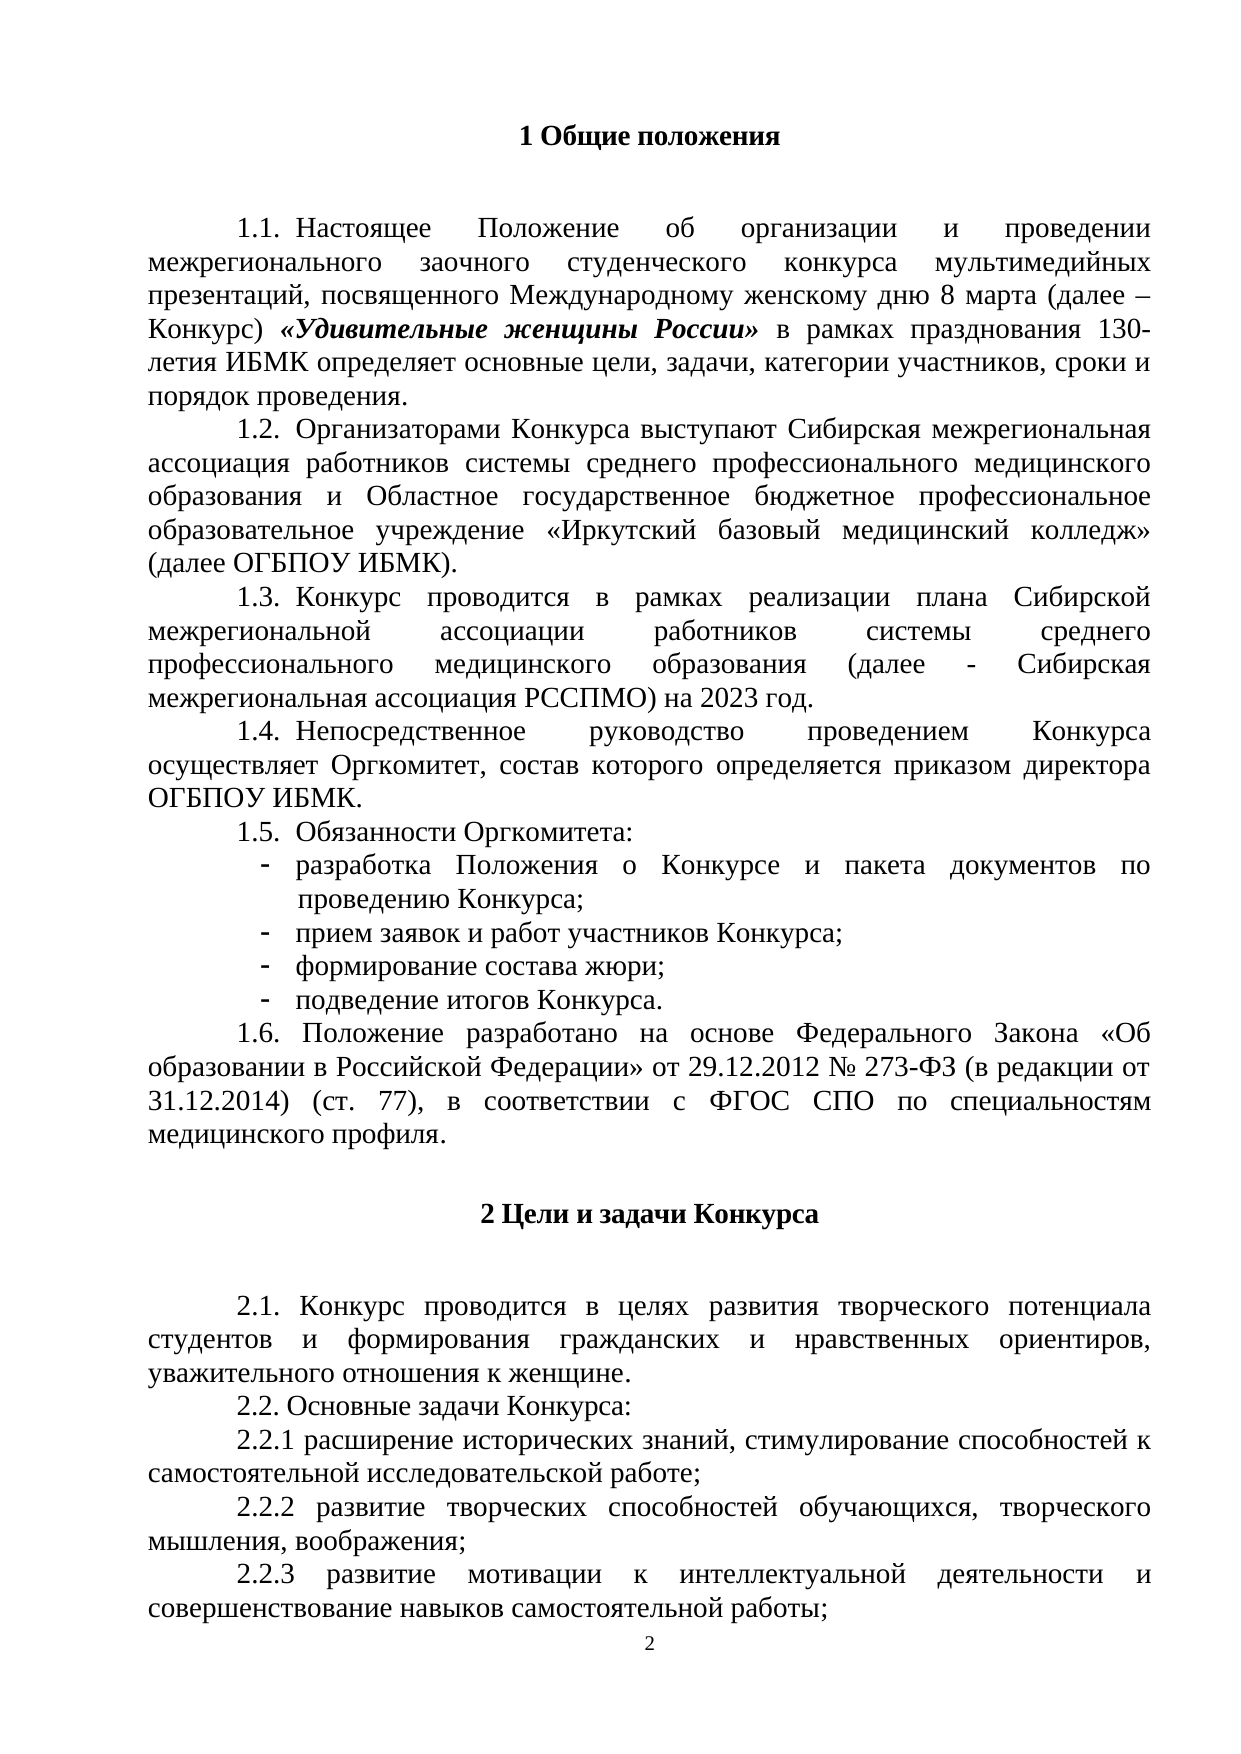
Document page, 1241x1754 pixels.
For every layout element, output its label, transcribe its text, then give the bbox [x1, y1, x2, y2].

list Непосредственное руководство проведением Конкурса осуществляет Оргкомитет, состав которого определяется приказом директора ОГБПОУ ИБМК. [148, 713, 1152, 814]
text 2.2.2 развитие творческих способностей обучающихся, творческого мышления, воображения; [148, 1489, 1152, 1556]
list формирование состава жюри; [260, 948, 1152, 982]
list Настоящее Положение об организации и проведении межрегионального заочного студенческого конкурса мультимедийных презентаций, посвященного Международному женскому дню 8 марта (далее – Конкурс) «Удивительные женщины России» в рамках празднования 130-летия ИБМК определяет основные цели, задачи, категории участников, сроки и порядок проведения. [148, 210, 1152, 411]
text 2.1. Конкурс проводится в целях развития творческого потенциала студентов и формирования гражданских и нравственных ориентиров, уважительного отношения к женщине. [148, 1288, 1152, 1388]
list Организаторами Конкурса выступают Сибирская межрегиональная ассоциация работников системы среднего профессионального медицинского образования и Областное государственное бюджетное профессиональное образовательное учреждение «Иркутский базовый медицинский колледж» (далее ОГБПОУ ИБМК). [148, 411, 1152, 579]
list подведение итогов Конкурса. [260, 982, 1152, 1016]
text 2.2.3 развитие мотивации к интеллектуальной деятельности и совершенствование навыков самостоятельной работы; [148, 1556, 1152, 1623]
text 2 Цели и задачи Конкурса [148, 1196, 1152, 1229]
text 1 Общие положения [148, 118, 1152, 152]
list Конкурс проводится в рамках реализации плана Сибирской межрегиональной ассоциации работников системы среднего профессионального медицинского образования (далее - Сибирская межрегиональная ассоциация РССПМО) на 2023 год. [148, 579, 1152, 713]
list Обязанности Оргкомитета: [148, 814, 1152, 847]
text 1.6. Положение разработано на основе Федерального Закона «Об образовании в Российской Федерации» от 29.12.2012 № 273-ФЗ (в редакции от 31.12.2014) (ст. 77), в соответствии с ФГОС СПО по специальностям медицинского профиля. [148, 1016, 1152, 1150]
list прием заявок и работ участников Конкурса; [260, 915, 1152, 948]
list разработка Положения о Конкурсе и пакета документов по проведению Конкурса; [260, 847, 1152, 915]
text 2.2. Основные задачи Конкурса: [148, 1388, 1152, 1422]
text 2.2.1 расширение исторических знаний, стимулирование способностей к самостоятельной исследовательской работе; [148, 1422, 1152, 1489]
